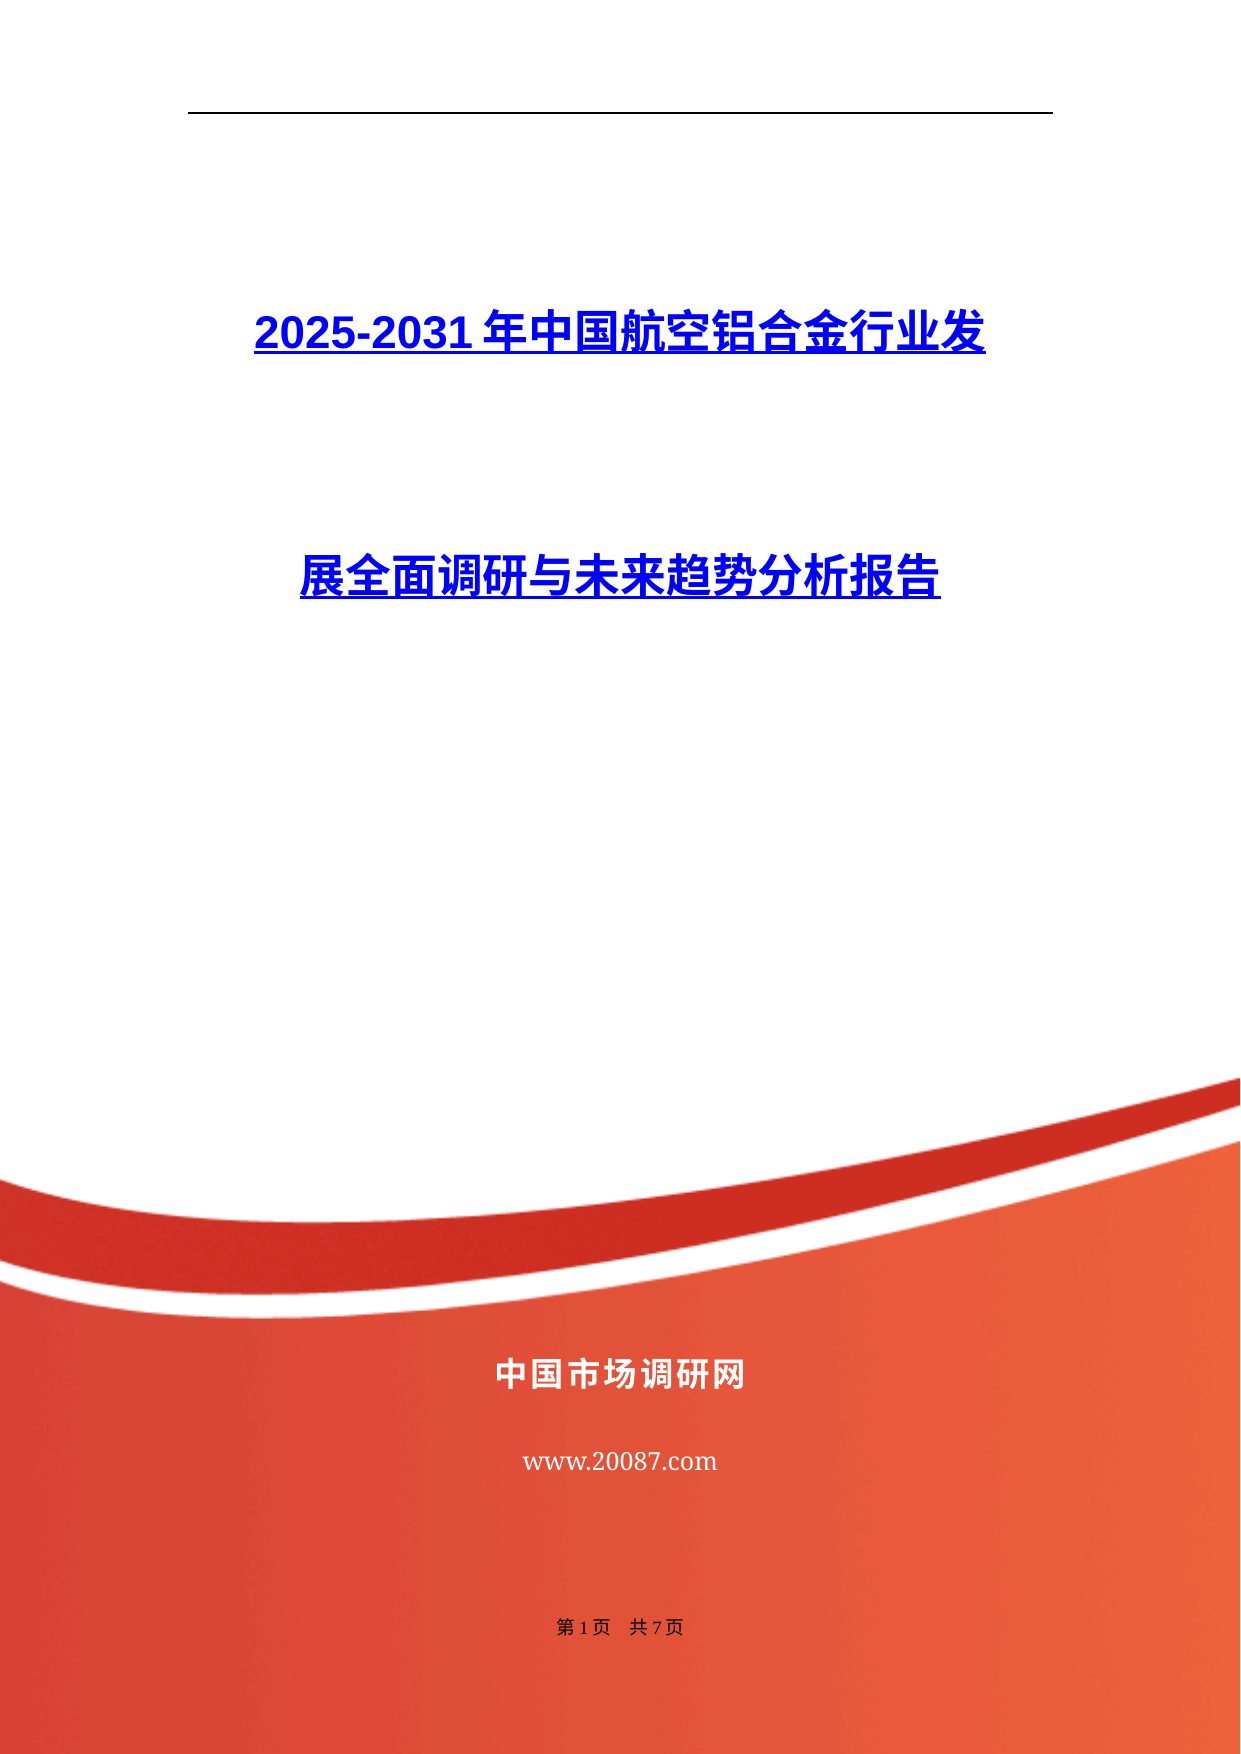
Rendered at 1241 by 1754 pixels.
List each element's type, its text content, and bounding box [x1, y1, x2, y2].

table_header 2025-2031年中国航空铝合金行业发展全面调研与未来趋势分析报告 [188, 207, 1053, 773]
text www.20087.com [187, 1428, 1053, 1493]
subtitle 中国市场调研网 [187, 1339, 1053, 1404]
picture [0, 1006, 1241, 1754]
